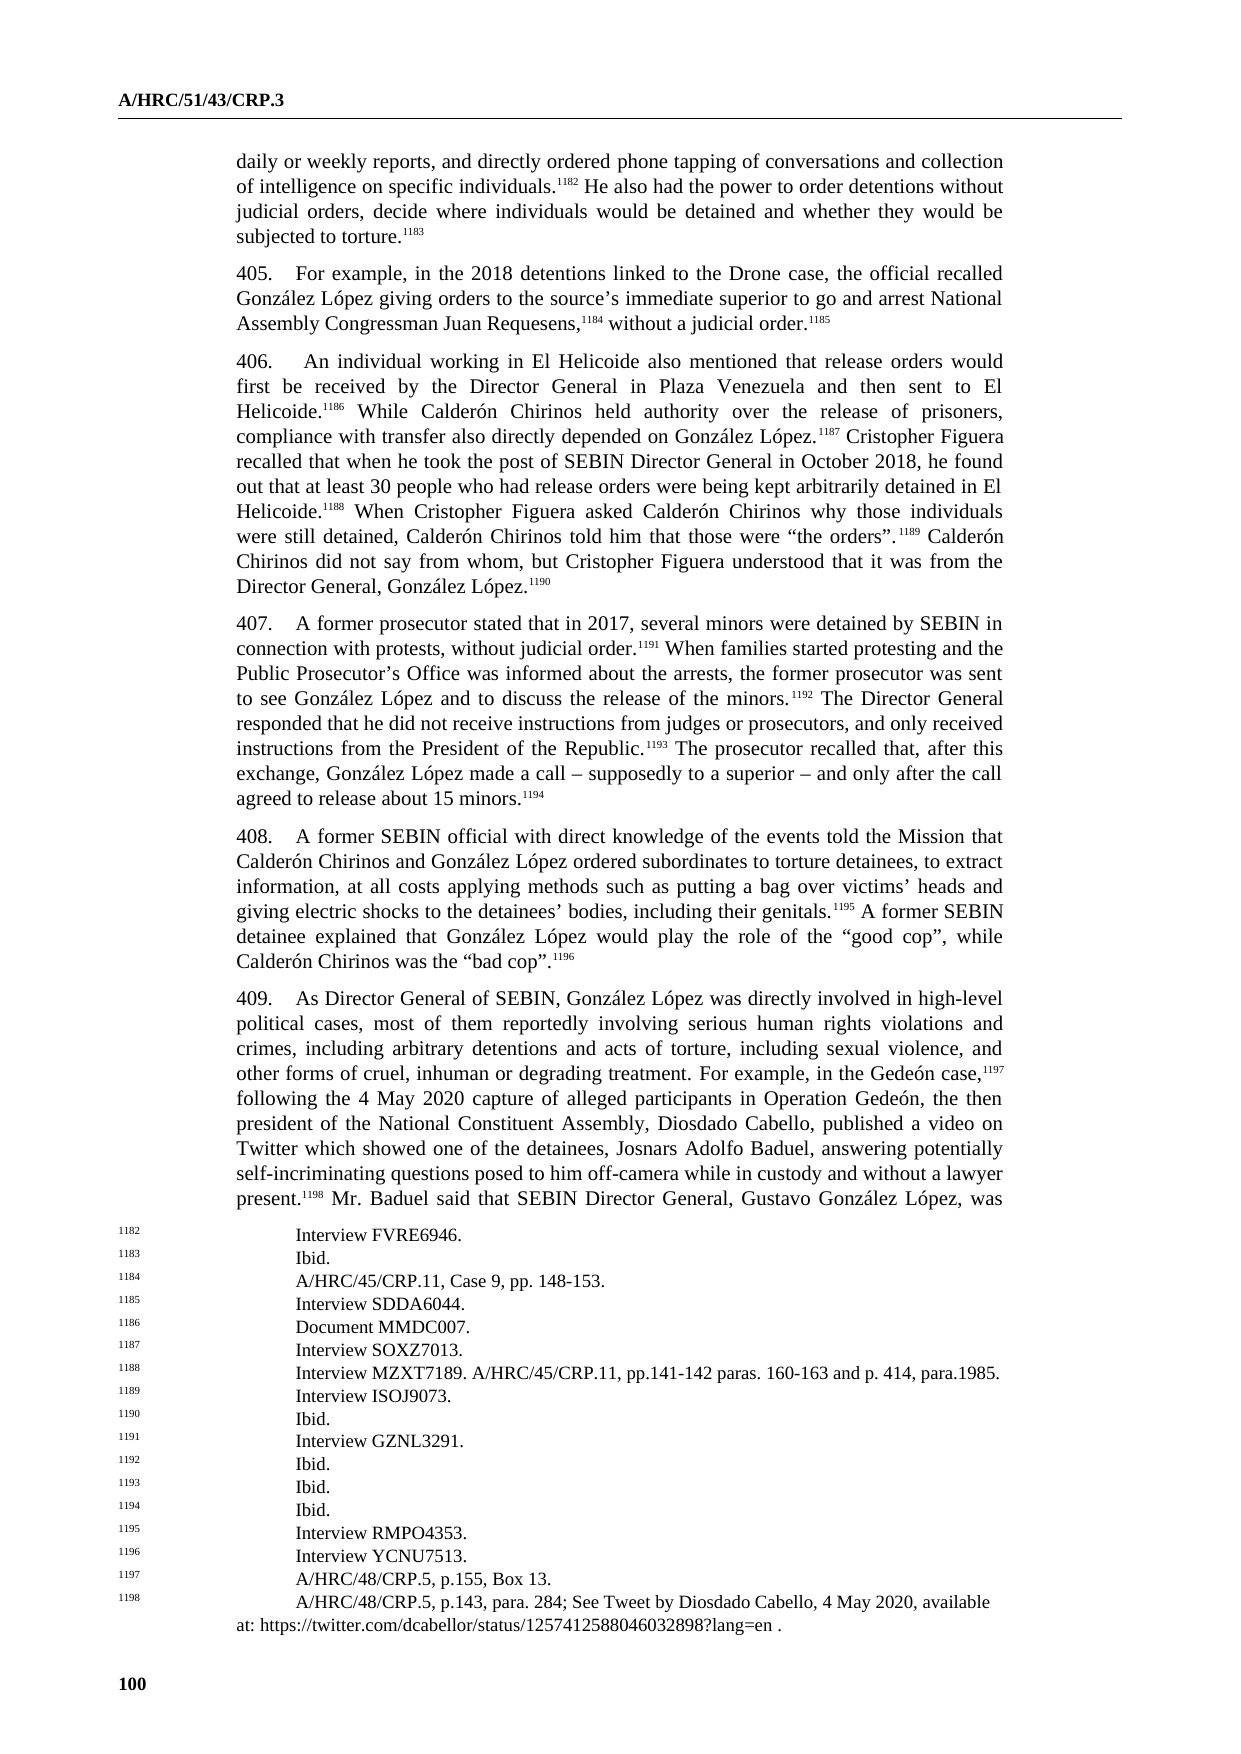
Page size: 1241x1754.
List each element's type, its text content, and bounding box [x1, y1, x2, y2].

text 406. An individual working in El Helicoide also mentioned that release orders would first be received by the Director General in Plaza Venezuela and then sent to El Helicoide. While Calderón Chirinos held authority over the release of prisoners, compliance with transfer also directly depended on González López. Cristopher Figuera recalled that when he took the post of SEBIN Director General in October 2018, he found out that at least 30 people who had release orders were being kept arbitrarily detained in El Helicoide. When Cristopher Figuera asked Calderón Chirinos why those individuals were still detained, Calderón Chirinos told him that those were “the orders”. Calderón Chirinos did not say from whom, but Cristopher Figuera understood that it was from the Director General, González López. [236, 348, 1004, 598]
text 407. A former prosecutor stated that in 2017, several minors were detained by SEBIN in connection with protests, without judicial order. When families started protesting and the Public Prosecutor’s Office was informed about the arrests, the former prosecutor was sent to see González López and to discuss the release of the minors. The Director General responded that he did not receive instructions from judges or prosecutors, and only received instructions from the President of the Republic. The prosecutor recalled that, after this exchange, González López made a call – supposedly to a superior – and only after the call agreed to release about 15 minors. [236, 610, 1004, 810]
text 404. A former SEBIN official told the Mission that nothing would happen in SEBIN without González Lopez’s knowledge or his direct order. González López would receive daily or weekly reports, and directly ordered phone tapping of conversations and collection of intelligence on specific individuals. He also had the power to order detentions without judicial orders, decide where individuals would be detained and whether they would be subjected to torture. [236, 148, 1004, 248]
text 408. A former SEBIN official with direct knowledge of the events told the Mission that Calderón Chirinos and González López ordered subordinates to torture detainees, to extract information, at all costs applying methods such as putting a bag over victims’ heads and giving electric shocks to the detainees’ bodies, including their genitals. A former SEBIN detainee explained that González López would play the role of the “good cop”, while Calderón Chirinos was the “bad cop”. [236, 823, 1004, 973]
text 409. As Director General of SEBIN, González López was directly involved in high-level political cases, most of them reportedly involving serious human rights violations and crimes, including arbitrary detentions and acts of torture, including sexual violence, and other forms of cruel, inhuman or degrading treatment. For example, in the Gedeón case, following the 4 May 2020 capture of alleged participants in Operation Gedeón, the then president of the National Constituent Assembly, Diosdado Cabello, published a video on Twitter which showed one of the detainees, Josnars Adolfo Baduel, answering potentially self-incriminating questions posed to him off-camera while in custody and without a lawyer present. Mr. Baduel said that SEBIN Director General, Gustavo González López, was the person asking the questions. Mr. Baduel alleges having been subjected to torture, including asphyxia by immersion underwater and with plastic bags, causing him to lose consciousness on four occasions; electric shocks to his genitals with continued effects; suspension from his arms, including using the octopus torture device, resulting in the dislocation of his shoulder; and blows with boards on his feet and ankles. [236, 985, 1004, 1210]
text 405. For example, in the 2018 detentions linked to the Drone case, the official recalled González López giving orders to the source’s immediate superior to go and arrest National Assembly Congressman Juan Requesens, without a judicial order. [236, 260, 1004, 335]
